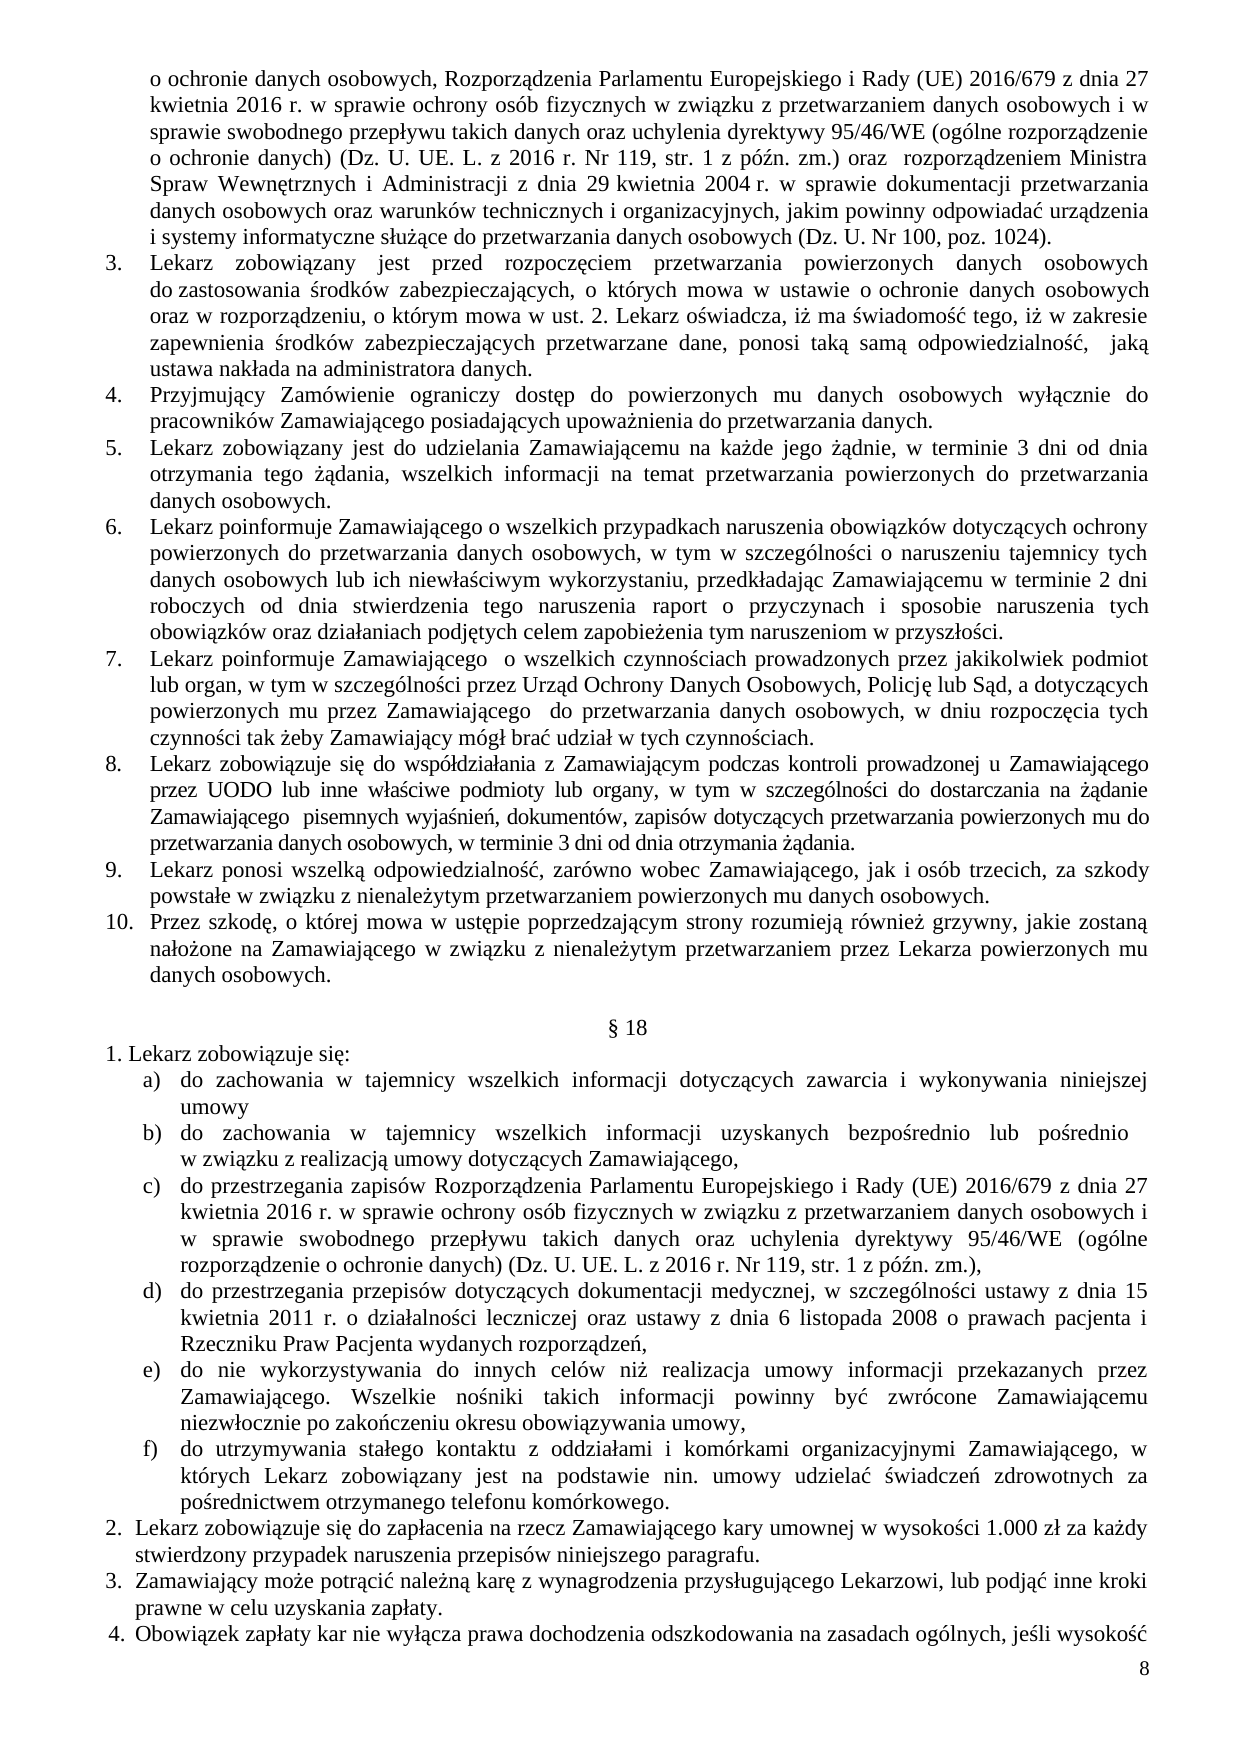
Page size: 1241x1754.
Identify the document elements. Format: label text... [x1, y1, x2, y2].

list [108, 1620, 1149, 1646]
text 3. Zamawiający może potrącić należną karę z wynagrodzenia przysługującego Lekarzowi, lub podjąć inne kroki prawne w celu uzyskania zapłaty. [105, 1567, 1149, 1620]
list do przestrzegania przepisów dotyczących dokumentacji medycznej, w szczególności ustawy z dnia 15 kwietnia 2011 r. o działalności leczniczej oraz ustawy z dnia 6 listopada 2008 o prawach pacjenta i Rzeczniku Praw Pacjenta wydanych rozporządzeń, [143, 1277, 1149, 1356]
list Przyjmujący Zamówienie ograniczy dostęp do powierzonych mu danych osobowych wyłącznie do pracowników Zamawiającego posiadających upoważnienia do przetwarzania danych. [105, 381, 1150, 434]
list Lekarz zobowiązany jest przed rozpoczęciem przetwarzania powierzonych danych osobowych do zastosowania środków zabezpieczających, o których mowa w ustawie o ochronie danych osobowych oraz w rozporządzeniu, o którym mowa w ust. 2. Lekarz oświadcza, iż ma świadomość tego, iż w zakresie zapewnienia środków zabezpieczających przetwarzane dane, ponosi taką samą odpowiedzialność, jaką ustawa nakłada na administratora danych. [105, 249, 1150, 381]
text § 18 [105, 1014, 1150, 1040]
list do zachowania w tajemnicy wszelkich informacji uzyskanych bezpośrednio lub pośrednio w związku z realizacją umowy dotyczących Zamawiającego, [143, 1119, 1149, 1172]
list do utrzymywania stałego kontaktu z oddziałami i komórkami organizacyjnymi Zamawiającego, w których Lekarz zobowiązany jest na podstawie nin. umowy udzielać świadczeń zdrowotnych za pośrednictwem otrzymanego telefonu komórkowego. [143, 1435, 1149, 1514]
list do przestrzegania zapisów Rozporządzenia Parlamentu Europejskiego i Rady (UE) 2016/679 z dnia 27 kwietnia 2016 r. w sprawie ochrony osób fizycznych w związku z przetwarzaniem danych osobowych i w sprawie swobodnego przepływu takich danych oraz uchylenia dyrektywy 95/46/WE (ogólne rozporządzenie o ochronie danych) (Dz. U. UE. L. z 2016 r. Nr 119, str. 1 z późn. zm.), [143, 1172, 1149, 1277]
list do nie wykorzystywania do innych celów niż realizacja umowy informacji przekazanych przez Zamawiającego. Wszelkie nośniki takich informacji powinny być zwrócone Zamawiającemu niezwłocznie po zakończeniu okresu obowiązywania umowy, [143, 1356, 1149, 1435]
list Lekarz zobowiązany jest do udzielania Zamawiającemu na każde jego żądnie, w terminie 3 dni od dnia otrzymania tego żądania, wszelkich informacji na temat przetwarzania powierzonych do przetwarzania danych osobowych. [105, 434, 1150, 513]
list Przez szkodę, o której mowa w ustępie poprzedzającym strony rozumieją również grzywny, jakie zostaną nałożone na Zamawiającego w związku z nienależytym przetwarzaniem przez Lekarza powierzonych mu danych osobowych. [105, 908, 1150, 987]
list Lekarz zobowiązuje się do współdziałania z Zamawiającym podczas kontroli prowadzonej u Zamawiającego przez UODO lub inne właściwe podmioty lub organy, w tym w szczególności do dostarczania na żądanie Zamawiającego pisemnych wyjaśnień, dokumentów, zapisów dotyczących przetwarzania powierzonych mu do przetwarzania danych osobowych, w terminie 3 dni od dnia otrzymania żądania. [105, 750, 1150, 856]
text 1. Lekarz zobowiązuje się: [105, 1040, 1149, 1066]
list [105, 65, 1150, 249]
list Lekarz ponosi wszelką odpowiedzialność, zarówno wobec Zamawiającego, jak i osób trzecich, za szkody powstałe w związku z nienależytym przetwarzaniem powierzonych mu danych osobowych. [105, 856, 1150, 908]
text 2. Lekarz zobowiązuje się do zapłacenia na rzecz Zamawiającego kary umownej w wysokości 1.000 zł za każdy stwierdzony przypadek naruszenia przepisów niniejszego paragrafu. [105, 1514, 1149, 1567]
list do zachowania w tajemnicy wszelkich informacji dotyczących zawarcia i wykonywania niniejszej umowy [143, 1066, 1149, 1119]
list Lekarz poinformuje Zamawiającego o wszelkich przypadkach naruszenia obowiązków dotyczących ochrony powierzonych do przetwarzania danych osobowych, w tym w szczególności o naruszeniu tajemnicy tych danych osobowych lub ich niewłaściwym wykorzystaniu, przedkładając Zamawiającemu w terminie 2 dni roboczych od dnia stwierdzenia tego naruszenia raport o przyczynach i sposobie naruszenia tych obowiązków oraz działaniach podjętych celem zapobieżenia tym naruszeniom w przyszłości. [105, 513, 1150, 645]
list Lekarz poinformuje Zamawiającego o wszelkich czynnościach prowadzonych przez jakikolwiek podmiot lub organ, w tym w szczególności przez Urząd Ochrony Danych Osobowych, Policję lub Sąd, a dotyczących powierzonych mu przez Zamawiającego do przetwarzania danych osobowych, w dniu rozpoczęcia tych czynności tak żeby Zamawiający mógł brać udział w tych czynnościach. [105, 645, 1150, 750]
